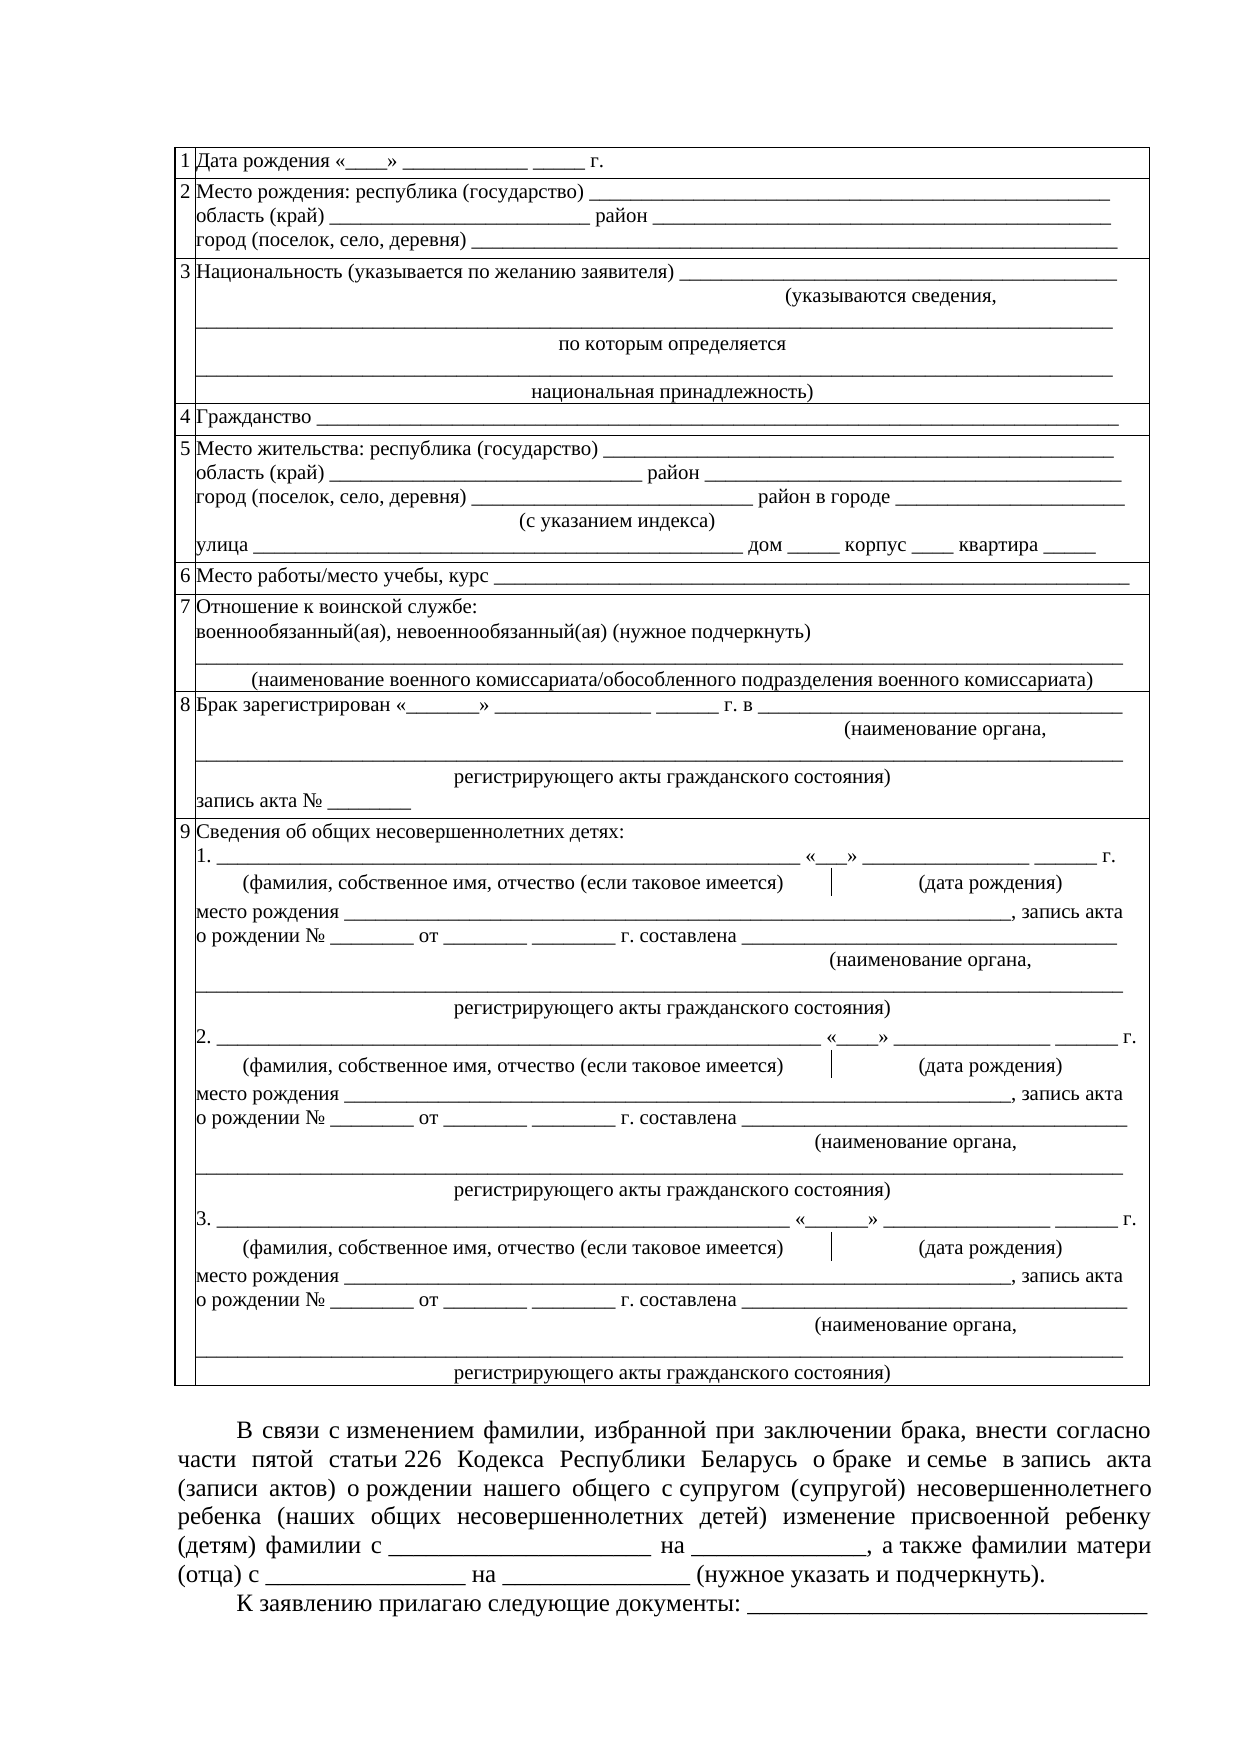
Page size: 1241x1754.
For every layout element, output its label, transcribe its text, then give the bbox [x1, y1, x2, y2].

table_cell 2. __________________________________________________________ «____» _______________ ______ г. [196, 1021, 1149, 1050]
table_cell (дата рождения) [832, 1232, 1149, 1261]
table_cell 6 [176, 563, 195, 593]
table_cell 2 [176, 179, 195, 258]
table_cell 7 [176, 595, 195, 691]
table_cell 8 [176, 692, 195, 818]
text В связи с изменением фамилии, избранной при заключении брака, внести согласно части пятой статьи 226 Кодекса Республики Беларусь о браке и семье в запись акта (записи актов) о рождении нашего общего с супругом (супругой) несовершеннолетнего ребенка (наших общих несовершеннолетних детей) изменение присвоенной ребенку (детям) фамилии с _____________________ на ______________, а также фамилии матери (отца) с ________________ на _______________ (нужное указать и подчеркнуть). [177, 1415, 1152, 1588]
table_cell Место жительства: республика (государство) _________________________________________________ область (край) ______________________________ район ________________________________________ город (поселок, село, деревня) ___________________________ район в городе ______________________ (с указанием индекса) улица _______________________________________________ дом _____ корпус ____ квартира _____ [196, 436, 1149, 562]
table_cell 4 [176, 404, 195, 434]
table_header 1 [176, 148, 195, 178]
table_cell 5 [176, 436, 195, 562]
text К заявлению прилагаю следующие документы: ________________________________ [177, 1588, 1152, 1616]
table_cell 3. _______________________________________________________ «______» ________________ ______ г. [196, 1203, 1149, 1232]
table_cell Сведения об общих несовершеннолетних детях: 1. ________________________________________________________ «___» ________________ ______ г. [196, 819, 1149, 867]
table_cell место рождения ________________________________________________________________, запись акта о рождении № ________ от ________ ________ г. составлена _____________________________________ (наименование органа, _________________________________________________________________________________________ регистрирующего акты гражданского состояния) [196, 1078, 1149, 1203]
table_cell (фамилия, собственное имя, отчество (если таковое имеется) [196, 1232, 831, 1261]
table_cell Место работы/место учебы, курс _____________________________________________________________ [196, 563, 1149, 593]
table_cell Брак зарегистрирован «_______» _______________ ______ г. в ___________________________________ (наименование органа, _________________________________________________________________________________________ регистрирующего акты гражданского состояния) запись акта № ________ [196, 692, 1149, 818]
table_cell Место рождения: республика (государство) __________________________________________________ область (край) _________________________ район ____________________________________________ город (поселок, село, деревня) ______________________________________________________________ [196, 179, 1149, 258]
table_cell Гражданство _____________________________________________________________________________ [196, 404, 1149, 434]
table_cell (фамилия, собственное имя, отчество (если таковое имеется) [196, 868, 831, 896]
table_cell 3 [176, 259, 195, 403]
table_header Дата рождения «____» ____________ _____ г. [196, 148, 1149, 178]
table_cell 9 [176, 819, 195, 1385]
table_cell (фамилия, собственное имя, отчество (если таковое имеется) [196, 1050, 831, 1078]
table_cell (дата рождения) [832, 1050, 1149, 1078]
table_cell (дата рождения) [832, 868, 1149, 896]
table_cell Отношение к воинской службе: военнообязанный(ая), невоеннообязанный(ая) (нужное подчеркнуть) _________________________________________________________________________________________ (наименование военного комиссариата/обособленного подразделения военного комиссариата) [196, 595, 1149, 691]
table_cell место рождения ________________________________________________________________, запись акта о рождении № ________ от ________ ________ г. составлена ____________________________________ (наименование органа, _________________________________________________________________________________________ регистрирующего акты гражданского состояния) [196, 896, 1149, 1021]
table_cell место рождения ________________________________________________________________, запись акта о рождении № ________ от ________ ________ г. составлена _____________________________________ (наименование органа, _________________________________________________________________________________________ регистрирующего акты гражданского состояния) [196, 1261, 1149, 1385]
table_cell Национальность (указывается по желанию заявителя) __________________________________________ (указываются сведения, ________________________________________________________________________________________ по которым определяется ________________________________________________________________________________________ национальная принадлежность) [196, 259, 1149, 403]
